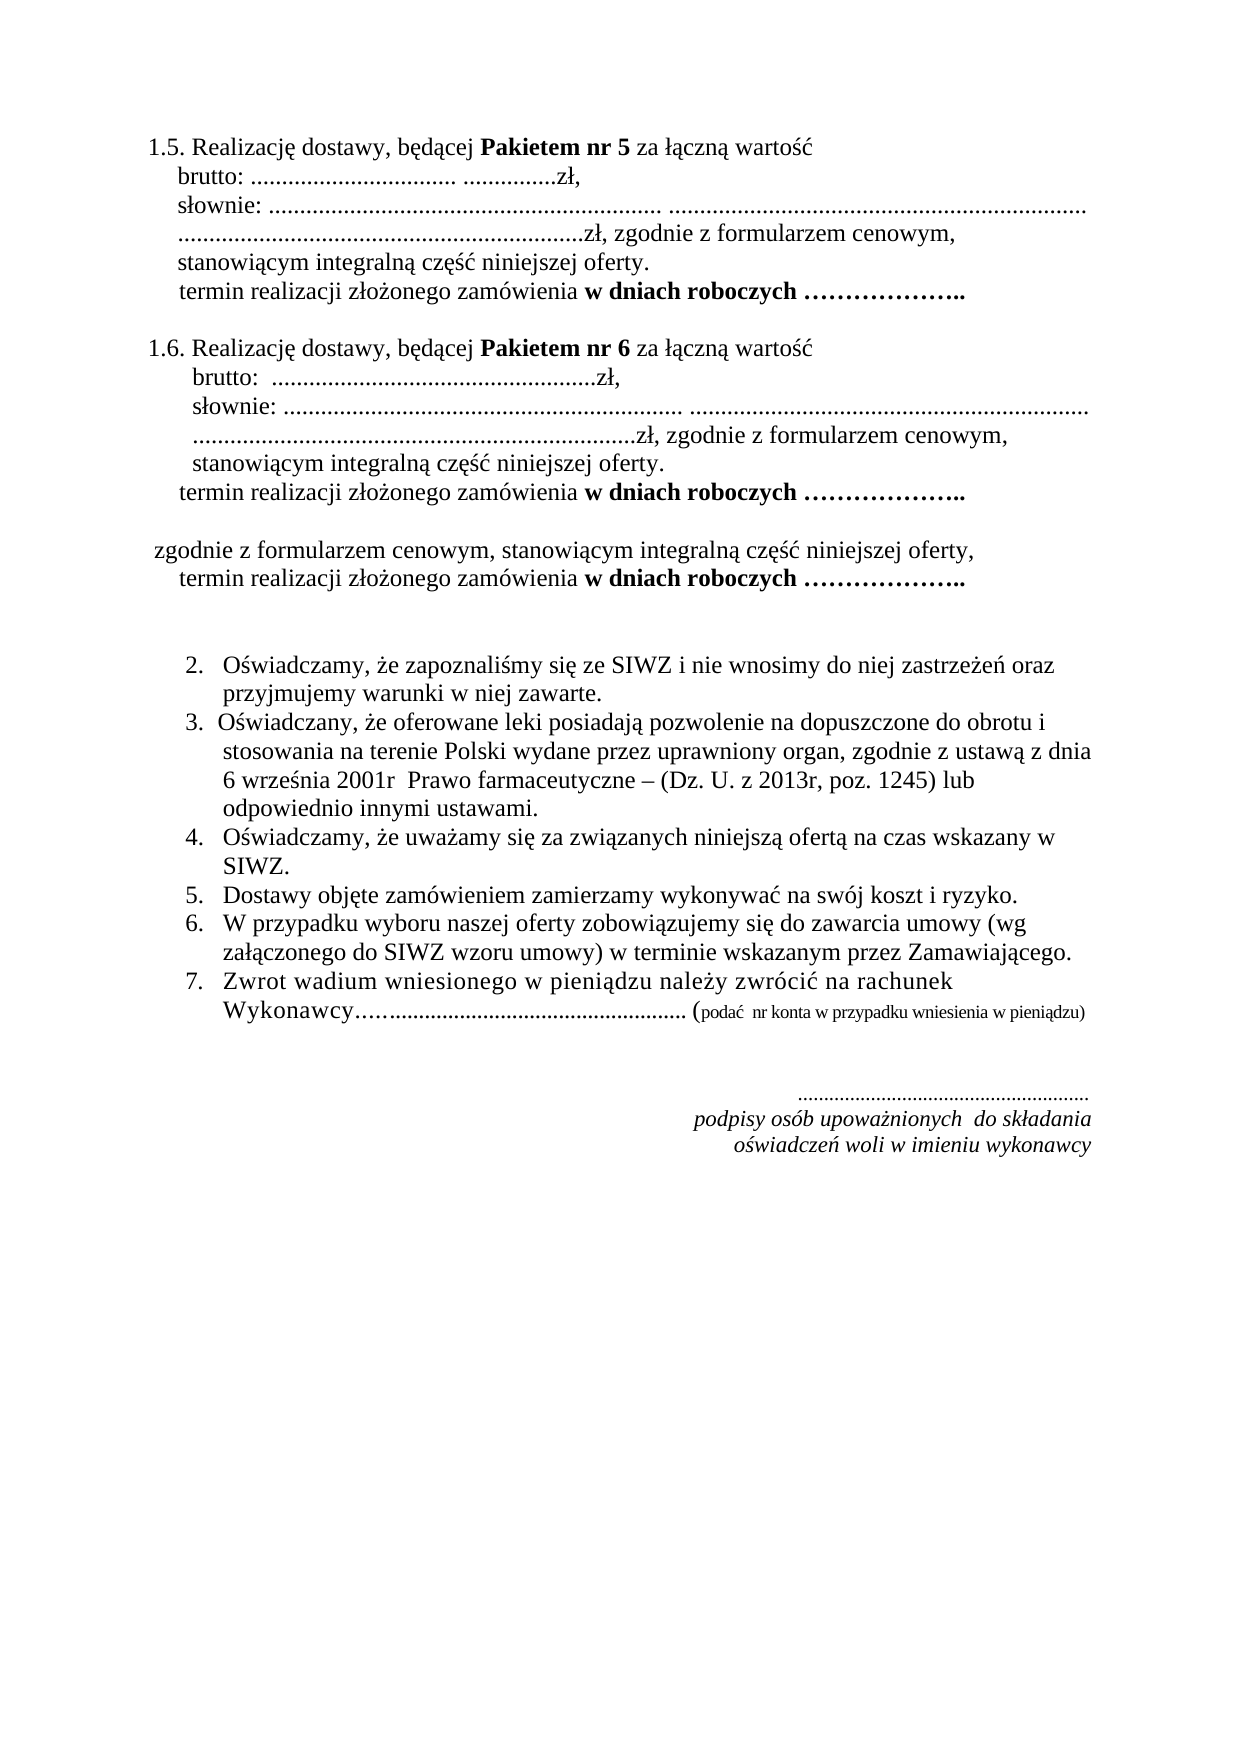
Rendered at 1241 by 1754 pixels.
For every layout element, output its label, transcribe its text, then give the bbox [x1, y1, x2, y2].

text ........................................................ [148, 1081, 1092, 1105]
list Oświadczamy, że zapoznaliśmy się ze SIWZ i nie wnosimy do niej zastrzeżeń oraz przyjmujemy warunki w niej zawarte. [185, 650, 1092, 707]
list Zwrot wadium wniesionego w pieniądzu należy zwrócić na rachunek Wykonawcy........................................................ (podać nr konta w przypadku wniesienia w pieniądzu) [185, 966, 1092, 1023]
text zgodnie z formularzem cenowym, stanowiącym integralną część niniejszej oferty, [148, 535, 1092, 563]
list W przypadku wyboru naszej oferty zobowiązujemy się do zawarcia umowy (wg załączonego do SIWZ wzoru umowy) w terminie wskazanym przez Zamawiającego. [185, 908, 1092, 966]
text 1.5. Realizację dostawy, będącej Pakietem nr 5 za łączną wartość brutto: ................................. ...............zł, słownie: ............................................................... ....................................................................................................................................zł, zgodnie z formularzem cenowym, stanowiącym integralną część niniejszej oferty. [148, 132, 1092, 276]
text oświadczeń woli w imieniu wykonawcy [148, 1131, 1092, 1158]
text termin realizacji złożonego zamówienia w dniach roboczych ……………….. [148, 276, 1092, 305]
text 1.6. Realizację dostawy, będącej Pakietem nr 6 za łączną wartość brutto: ....................................................zł, słownie: ................................................................ .......................................................................................................................................zł, zgodnie z formularzem cenowym, stanowiącym integralną część niniejszej oferty. [148, 333, 1092, 477]
list Oświadczamy, że uważamy się za związanych niniejszą ofertą na czas wskazany w SIWZ. [185, 822, 1092, 880]
list Dostawy objęte zamówieniem zamierzamy wykonywać na swój koszt i ryzyko. [185, 880, 1092, 908]
list Oświadczany, że oferowane leki posiadają pozwolenie na dopuszczone do obrotu i stosowania na terenie Polski wydane przez uprawniony organ, zgodnie z ustawą z dnia 6 września 2001r Prawo farmaceutyczne – (Dz. U. z 2013r, poz. 1245) lub odpowiednio innymi ustawami. [185, 707, 1092, 822]
text termin realizacji złożonego zamówienia w dniach roboczych ……………….. [148, 563, 1092, 592]
text termin realizacji złożonego zamówienia w dniach roboczych ……………….. [148, 477, 1092, 506]
text podpisy osób upoważnionych do składania [148, 1105, 1092, 1131]
